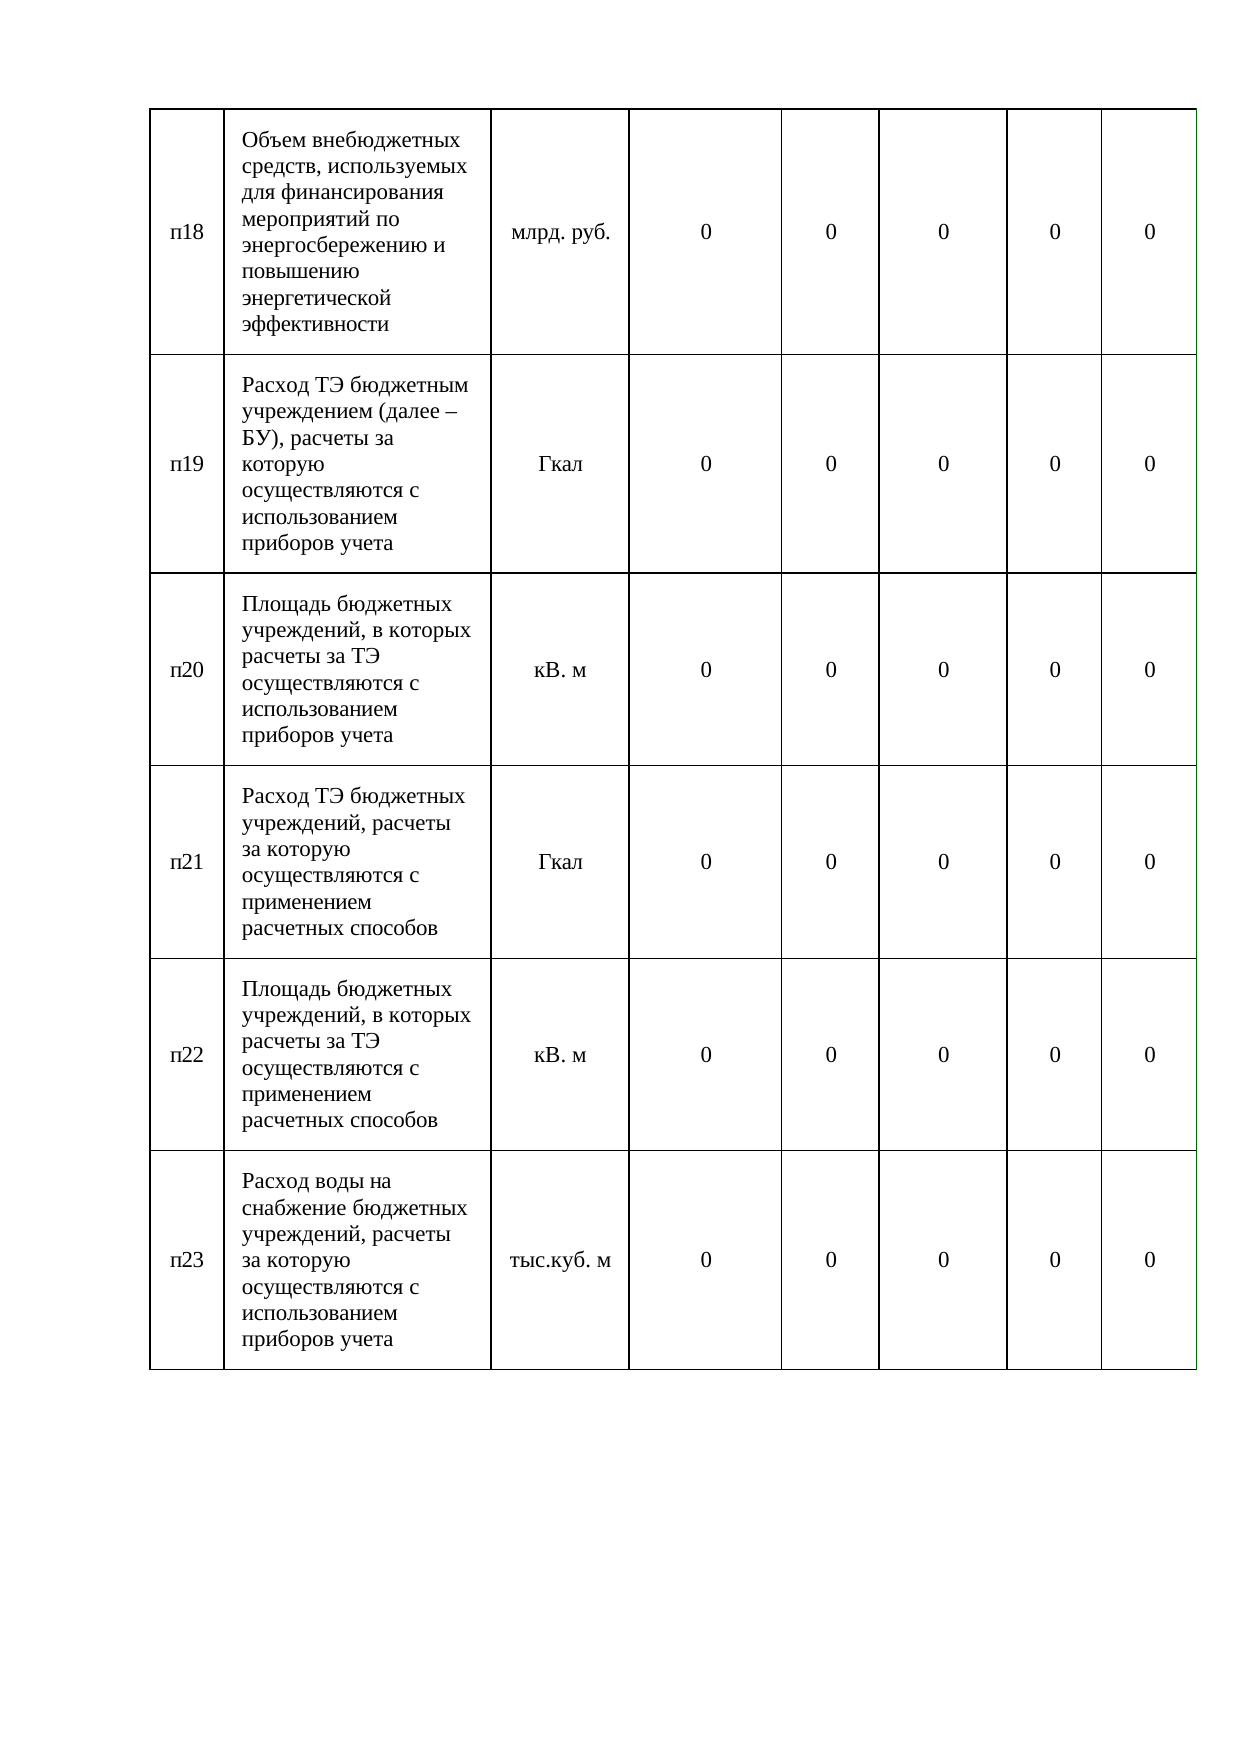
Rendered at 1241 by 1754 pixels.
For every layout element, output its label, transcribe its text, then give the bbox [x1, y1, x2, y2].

table_header 0 [1008, 110, 1101, 353]
table_cell 0 [630, 766, 781, 957]
table_cell кВ. м [492, 959, 628, 1150]
table_cell 0 [1008, 766, 1101, 957]
table_cell 0 [630, 355, 781, 572]
table_cell 0 [782, 574, 878, 765]
table_cell п22 [151, 959, 223, 1150]
table_cell 0 [630, 1151, 781, 1369]
table_header 0 [782, 110, 878, 353]
table_cell 0 [880, 766, 1006, 957]
table_cell 0 [630, 574, 781, 765]
table_cell п19 [151, 355, 223, 572]
table_cell 0 [1102, 766, 1196, 957]
table_cell 0 [1008, 959, 1101, 1150]
table_cell 0 [1102, 959, 1196, 1150]
table_header Объем внебюджетных средств, используемых для финансирования мероприятий по энергосбережению и повышению энергетической эффективности [225, 110, 490, 353]
table_cell 0 [880, 959, 1006, 1150]
table_cell Расход ТЭ бюджетных учреждений, расчеты за которую осуществляются с применением расчетных способов [225, 766, 490, 957]
table_cell кВ. м [492, 574, 628, 765]
table_cell 0 [1102, 574, 1196, 765]
table_header 0 [880, 110, 1006, 353]
table_cell Площадь бюджетных учреждений, в которых расчеты за ТЭ осуществляются с применением расчетных способов [225, 959, 490, 1150]
table_header млрд. руб. [492, 110, 628, 353]
table_cell 0 [630, 959, 781, 1150]
table_cell тыс.куб. м [492, 1151, 628, 1369]
table_cell 0 [1102, 1151, 1196, 1369]
table_cell 0 [1008, 1151, 1101, 1369]
table_cell 0 [1102, 355, 1196, 572]
table_cell 0 [880, 355, 1006, 572]
table_cell 0 [782, 355, 878, 572]
table_header 0 [630, 110, 781, 353]
table_cell п21 [151, 766, 223, 957]
table_cell 0 [880, 574, 1006, 765]
table_cell п20 [151, 574, 223, 765]
table_cell 0 [782, 959, 878, 1150]
table_cell Гкал [492, 355, 628, 572]
table_header п18 [151, 110, 223, 353]
table_header 0 [1102, 110, 1196, 353]
table_cell 0 [782, 766, 878, 957]
table_cell Расход ТЭ бюджетным учреждением (далее – БУ), расчеты за которую осуществляются с использованием приборов учета [225, 355, 490, 572]
table_cell п23 [151, 1151, 223, 1369]
table_cell Расход воды на снабжение бюджетных учреждений, расчеты за которую осуществляются с использованием приборов учета [225, 1151, 490, 1369]
table_cell 0 [1008, 355, 1101, 572]
table_cell 0 [880, 1151, 1006, 1369]
table_cell Площадь бюджетных учреждений, в которых расчеты за ТЭ осуществляются с использованием приборов учета [225, 574, 490, 765]
table_cell Гкал [492, 766, 628, 957]
table_cell 0 [782, 1151, 878, 1369]
table_cell 0 [1008, 574, 1101, 765]
